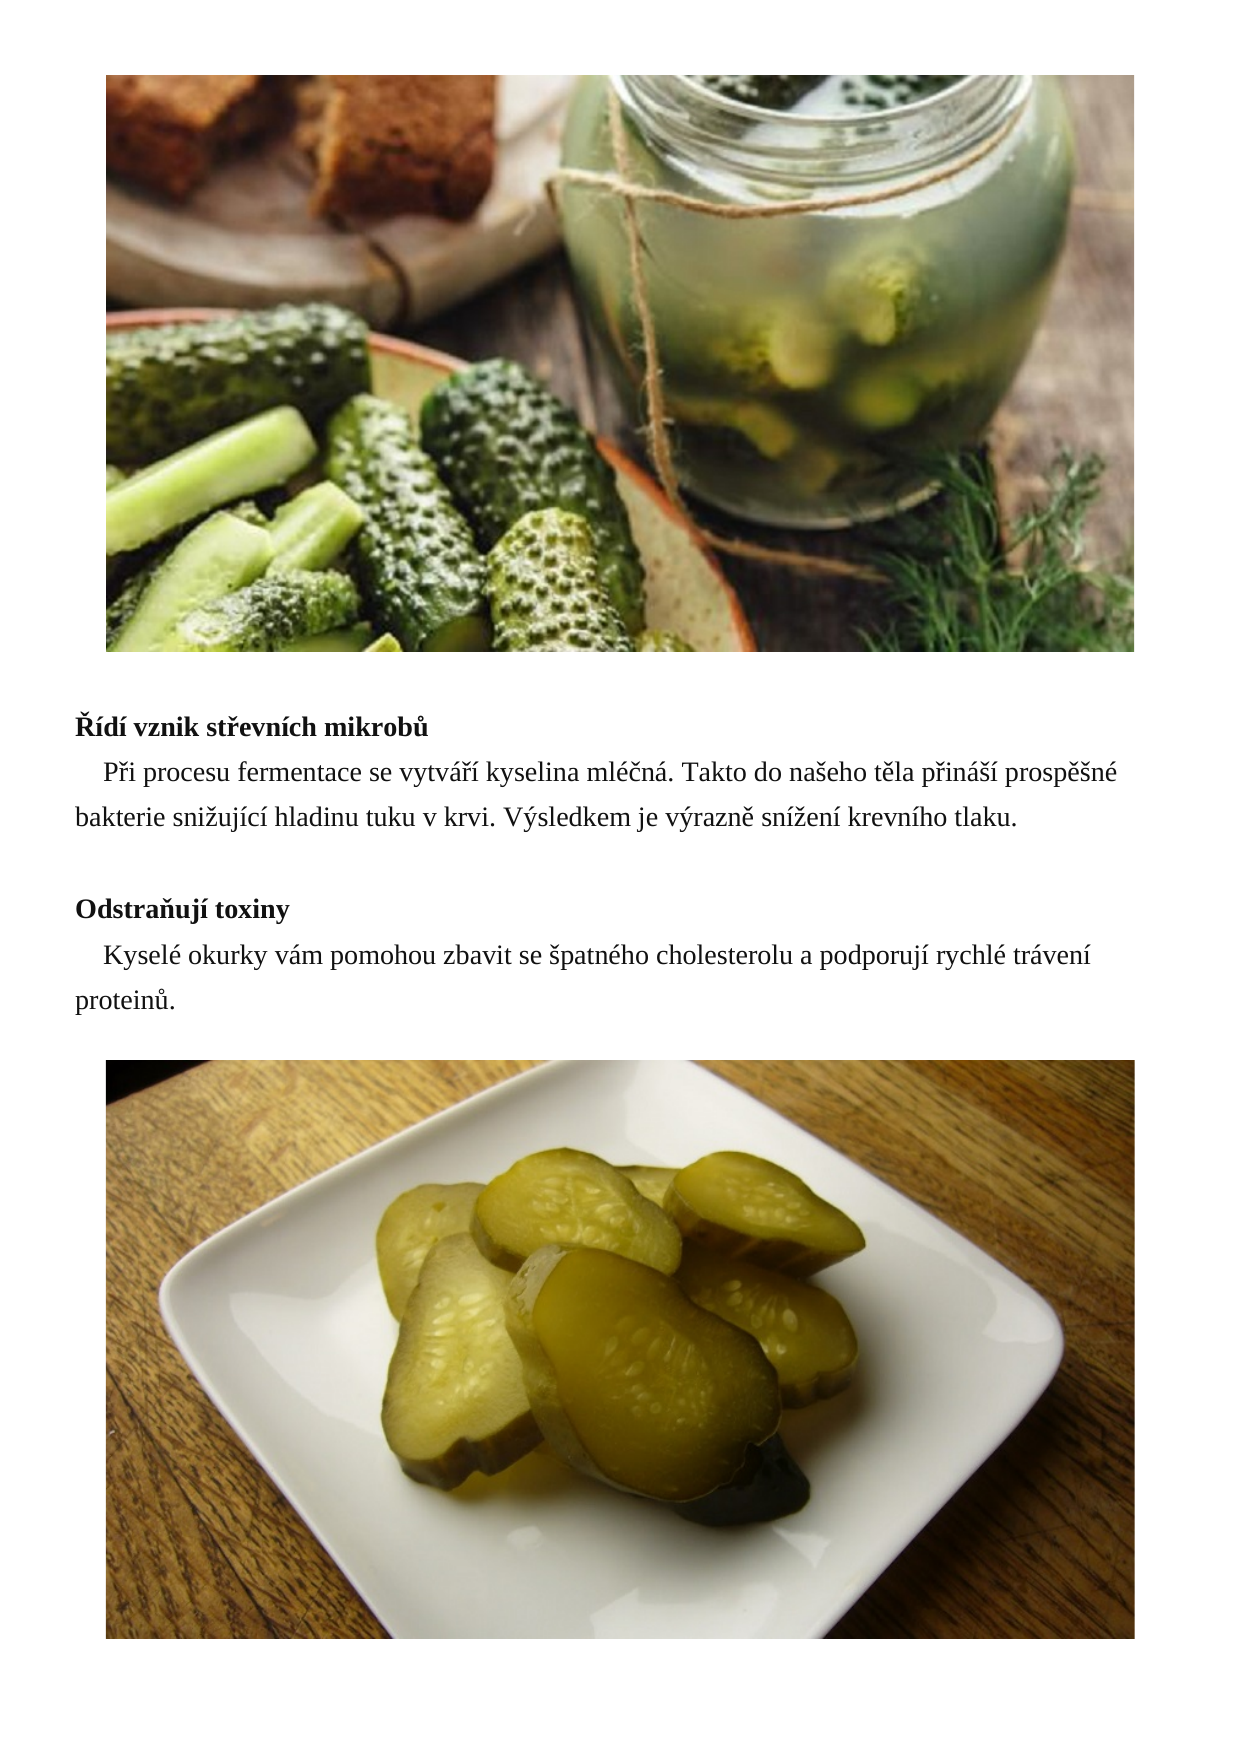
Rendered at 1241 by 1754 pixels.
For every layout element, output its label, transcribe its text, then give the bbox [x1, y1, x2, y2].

picture [106, 75, 1135, 652]
text Při procesu fermentace se vytváří kyselina mléčná. Takto do našeho těla přináší prospěšné bakterie snižující hladinu tuku v krvi. Výsledkem je výrazně snížení krevního tlaku. [75, 742, 1165, 833]
picture [105, 1060, 1135, 1639]
text Kyselé okurky vám pomohou zbavit se špatného cholesterolu a podporují rychlé trávení proteinů. [75, 925, 1165, 1016]
text Odstraňují toxiny [75, 879, 1165, 925]
text Řídí vznik střevních mikrobů [75, 697, 1165, 742]
